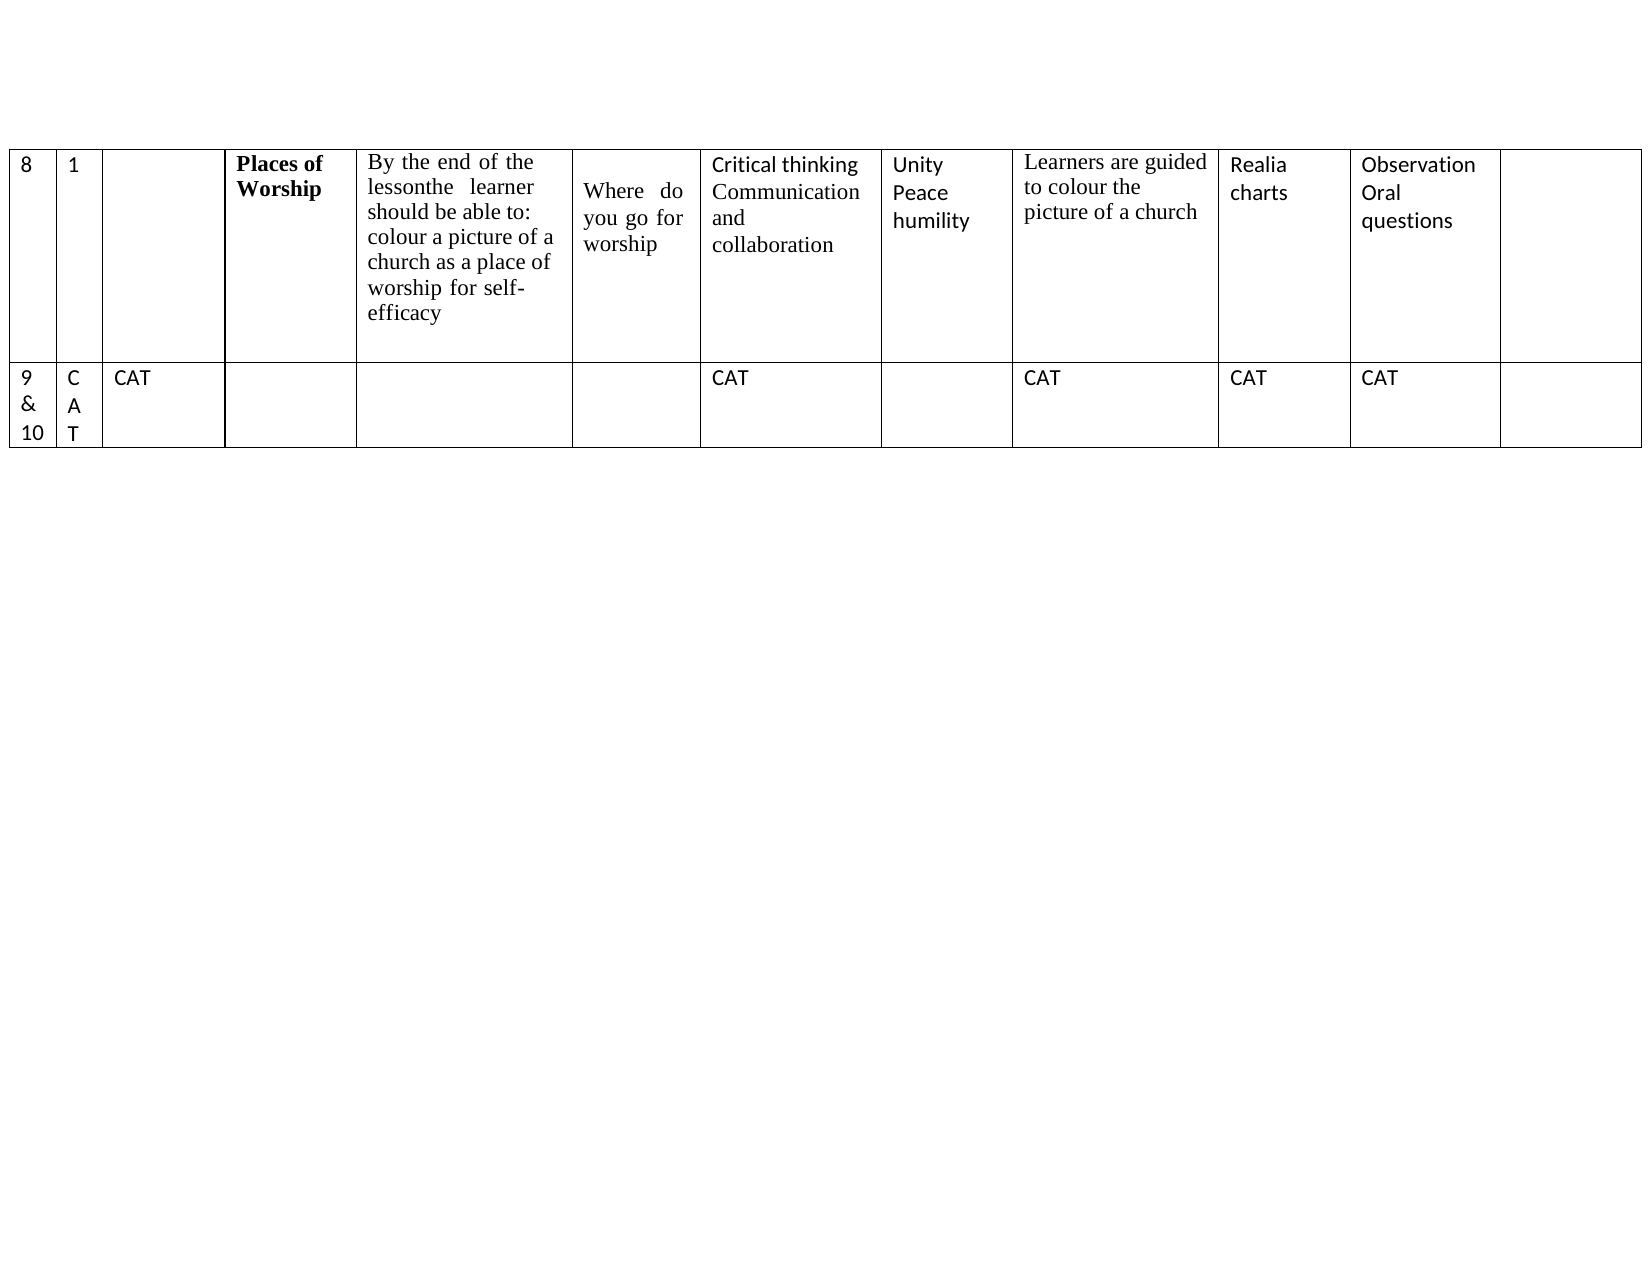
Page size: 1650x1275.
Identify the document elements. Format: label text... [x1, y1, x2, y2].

table_header Places of Worship [226, 150, 356, 362]
table_cell [1501, 363, 1641, 447]
table_header Observation Oral questions [1351, 150, 1500, 362]
table_header Critical thinking Communication and collaboration [701, 150, 881, 362]
table_cell CAT [1351, 363, 1500, 447]
table_cell CAT [103, 363, 224, 447]
table_cell CAT [1013, 363, 1218, 447]
table_cell [882, 363, 1012, 447]
table_header [1501, 150, 1641, 362]
table_cell [573, 363, 700, 447]
table_header Unity Peace humility [882, 150, 1012, 362]
table_cell [357, 363, 572, 447]
table_header Where do you go for worship [573, 150, 700, 362]
table_header [103, 150, 224, 362]
table_cell [226, 363, 356, 447]
table_cell 9 & 10 [10, 363, 56, 447]
table_header By the end of the lessonthe learner should be able to: colour a picture of a church as a place of worship for self- efficacy [357, 150, 572, 362]
table_cell C A T [57, 363, 102, 447]
table_header 8 [10, 150, 56, 362]
table_cell CAT [1219, 363, 1350, 447]
table_header Realia charts [1219, 150, 1350, 362]
table_cell CAT [701, 363, 881, 447]
table_header Learners are guided to colour the picture of a church [1013, 150, 1218, 362]
table_header 1 [57, 150, 102, 362]
